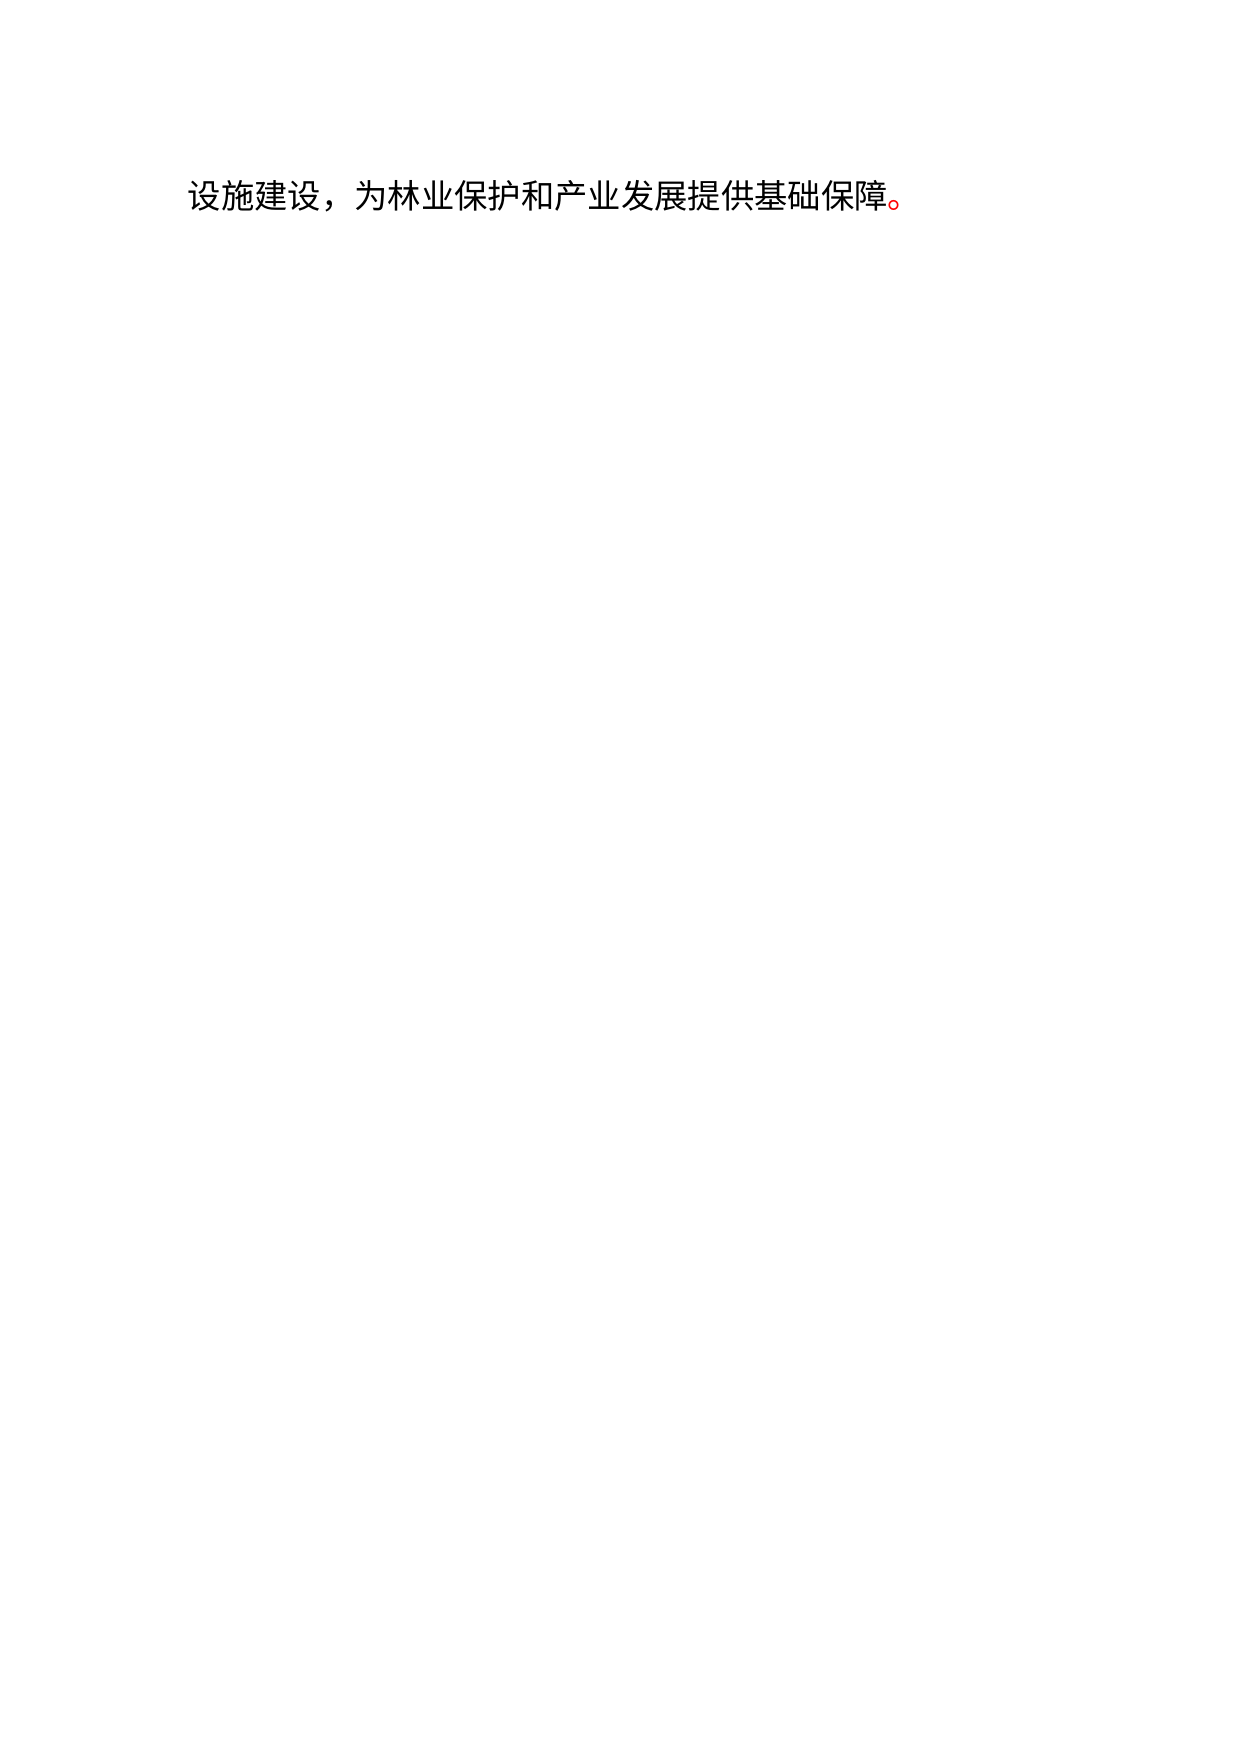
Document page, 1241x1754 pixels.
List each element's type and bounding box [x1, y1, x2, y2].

text [187, 162, 1053, 227]
